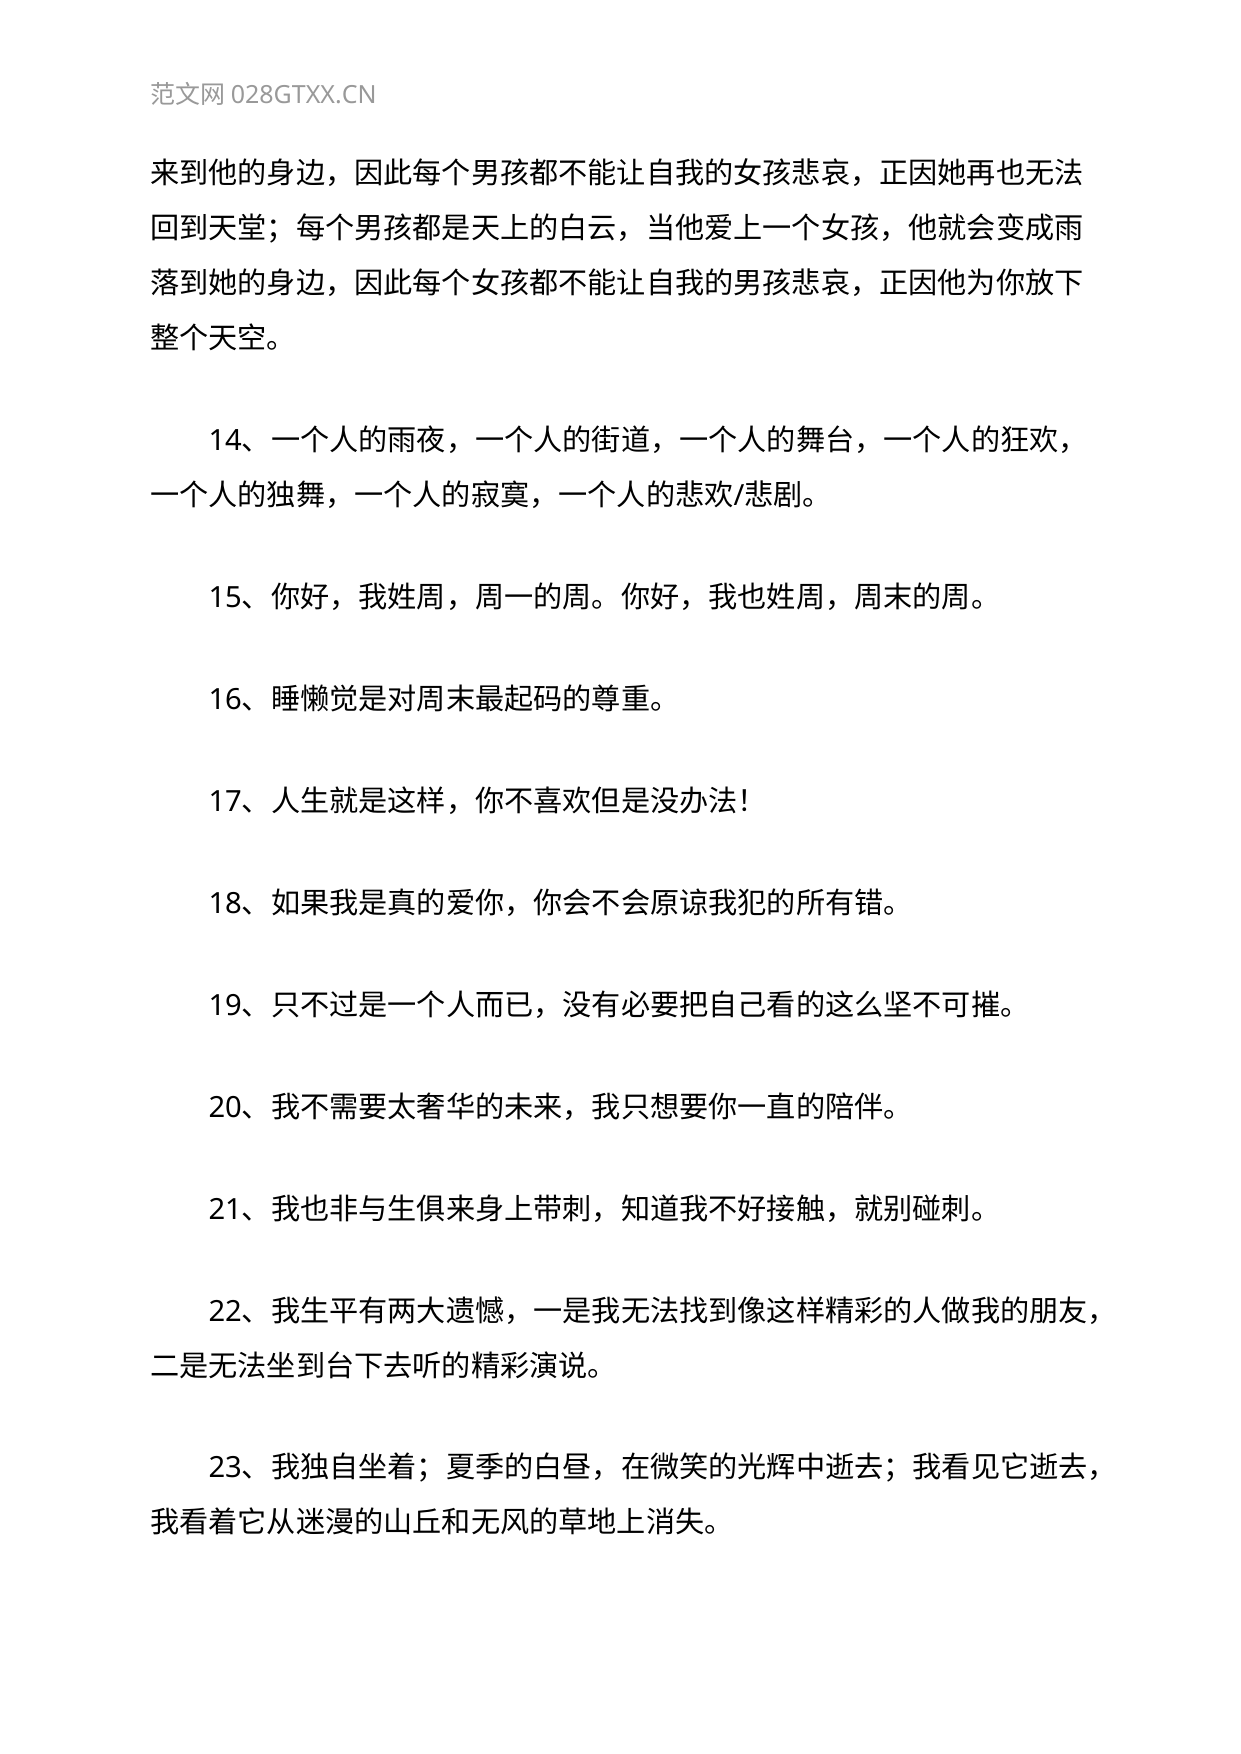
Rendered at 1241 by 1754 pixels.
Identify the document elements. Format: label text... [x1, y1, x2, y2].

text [150, 150, 1090, 357]
text 19、只不过是一个人而已，没有必要把自己看的这么坚不可摧。 [150, 981, 1090, 1024]
text 17、人生就是这样，你不喜欢但是没办法！ [150, 777, 1090, 820]
text 21、我也非与生俱来身上带刺，知道我不好接触，就别碰刺。 [150, 1185, 1090, 1228]
text 20、我不需要太奢华的未来，我只想要你一直的陪伴。 [150, 1083, 1090, 1126]
text 18、如果我是真的爱你，你会不会原谅我犯的所有错。 [150, 879, 1090, 922]
text 22、我生平有两大遗憾，一是我无法找到像这样精彩的人做我的朋友，二是无法坐到台下去听的精彩演说。 [150, 1287, 1090, 1384]
text 16、睡懒觉是对周末最起码的尊重。 [150, 675, 1090, 718]
text 15、你好，我姓周，周一的周。你好，我也姓周，周末的周。 [150, 573, 1090, 616]
text 23、我独自坐着；夏季的白昼，在微笑的光辉中逝去；我看见它逝去，我看着它从迷漫的山丘和无风的草地上消失。 [150, 1444, 1090, 1541]
text 14、一个人的雨夜，一个人的街道，一个人的舞台，一个人的狂欢，一个人的独舞，一个人的寂寞，一个人的悲欢/悲剧。 [150, 416, 1090, 514]
